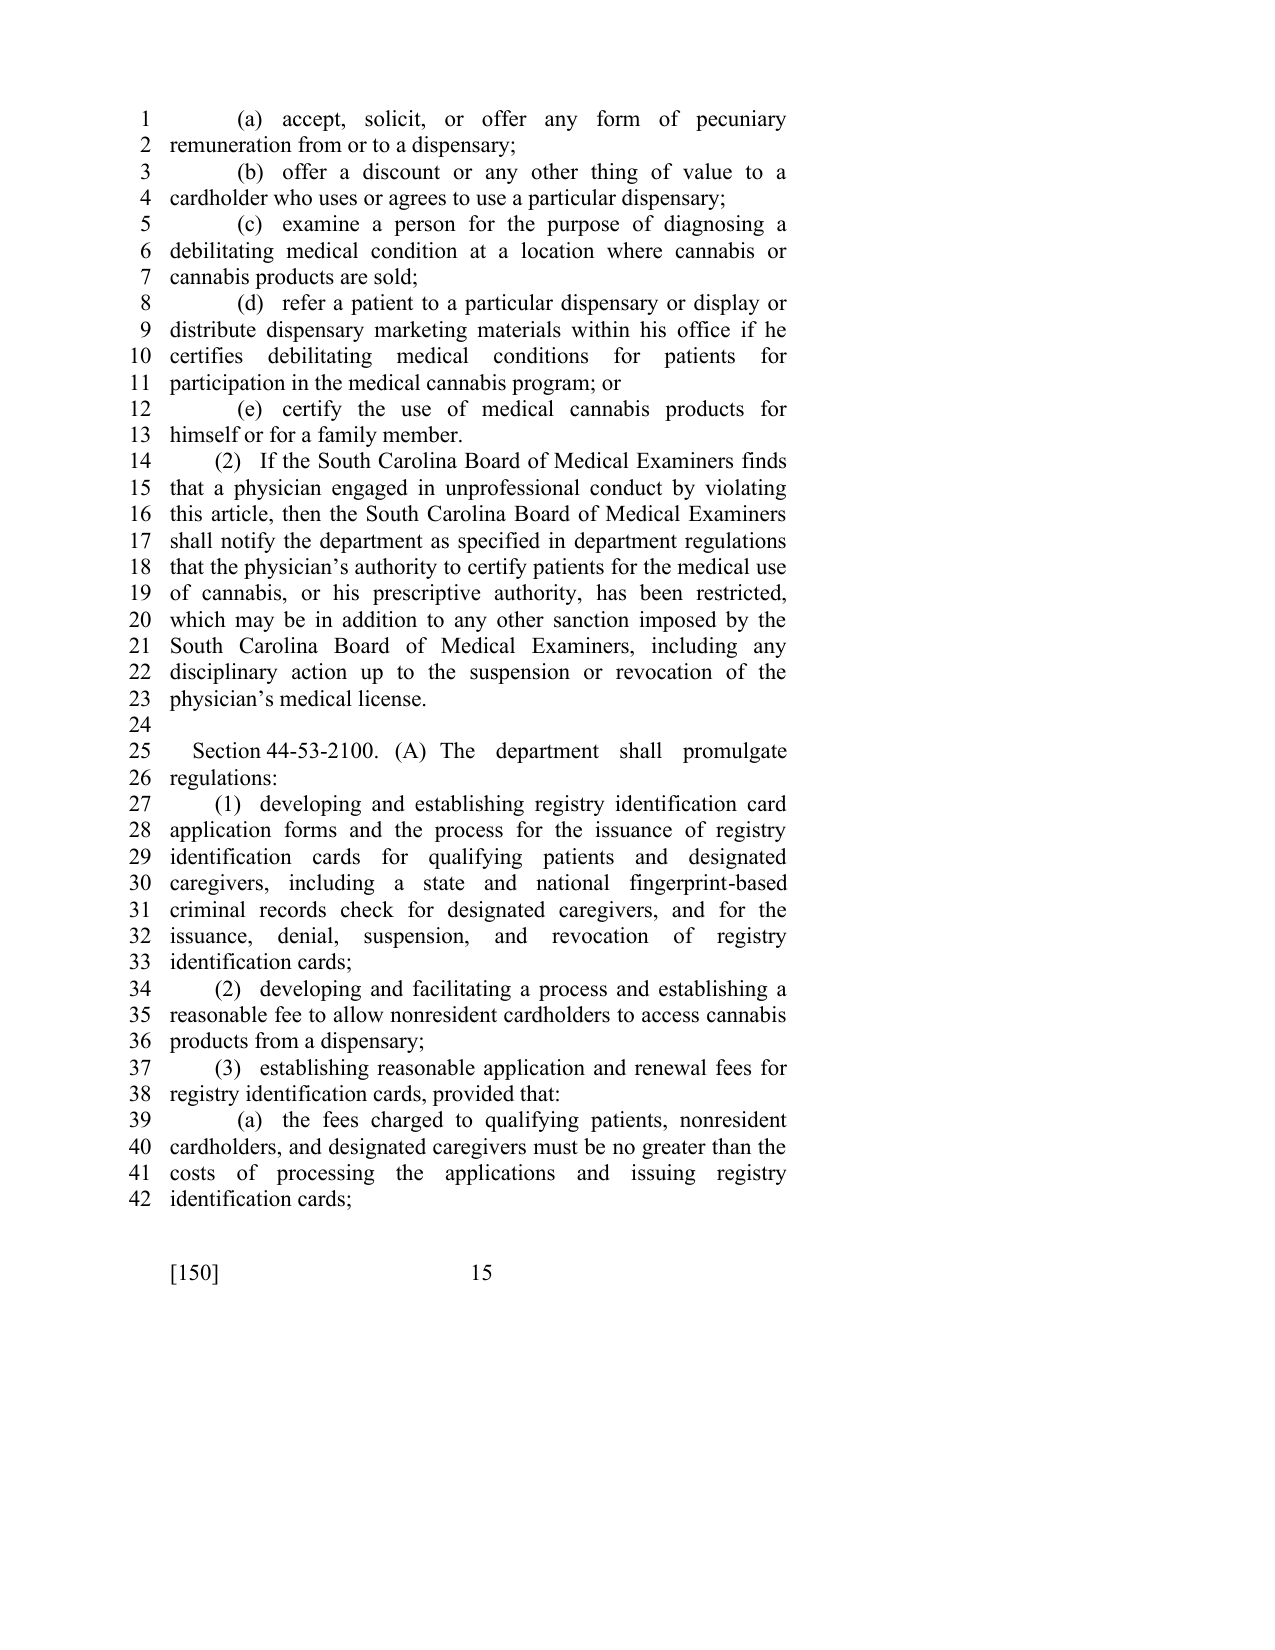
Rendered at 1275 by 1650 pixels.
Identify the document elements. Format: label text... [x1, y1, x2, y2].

text (a) the fees charged to qualifying patients, nonresident cardholders, and designated caregivers must be no greater than the costs of processing the applications and issuing registry identification cards; [169, 1106, 787, 1212]
text (a) accept, solicit, or offer any form of pecuniary remuneration from or to a dispensary; [169, 105, 787, 158]
text Section 44-53-2100. (A) The department shall promulgate regulations: [169, 737, 787, 790]
text (d) refer a patient to a particular dispensary or display or distribute dispensary marketing materials within his office if he certifies debilitating medical conditions for patients for participation in the medical cannabis program; or [169, 289, 787, 395]
text (3) establishing reasonable application and renewal fees for registry identification cards, provided that: [169, 1054, 787, 1106]
text (e) certify the use of medical cannabis products for himself or for a family member. [169, 395, 787, 448]
text (b) offer a discount or any other thing of value to a cardholder who uses or agrees to use a particular dispensary; [169, 158, 787, 210]
text (c) examine a person for the purpose of diagnosing a debilitating medical condition at a location where cannabis or cannabis products are sold; [169, 210, 787, 289]
text (2) developing and facilitating a process and establishing a reasonable fee to allow nonresident cardholders to access cannabis products from a dispensary; [169, 975, 787, 1054]
text (1) developing and establishing registry identification card application forms and the process for the issuance of registry identification cards for qualifying patients and designated caregivers, including a state and national fingerprint-based criminal records check for designated caregivers, and for the issuance, denial, suspension, and revocation of registry identification cards; [169, 790, 787, 975]
text (2) If the South Carolina Board of Medical Examiners finds that a physician engaged in unprofessional conduct by violating this article, then the South Carolina Board of Medical Examiners shall notify the department as specified in department regulations that the physician’s authority to certify patients for the medical use of cannabis, or his prescriptive authority, has been restricted, which may be in addition to any other sanction imposed by the South Carolina Board of Medical Examiners, including any disciplinary action up to the suspension or revocation of the physician’s medical license. [169, 448, 787, 711]
